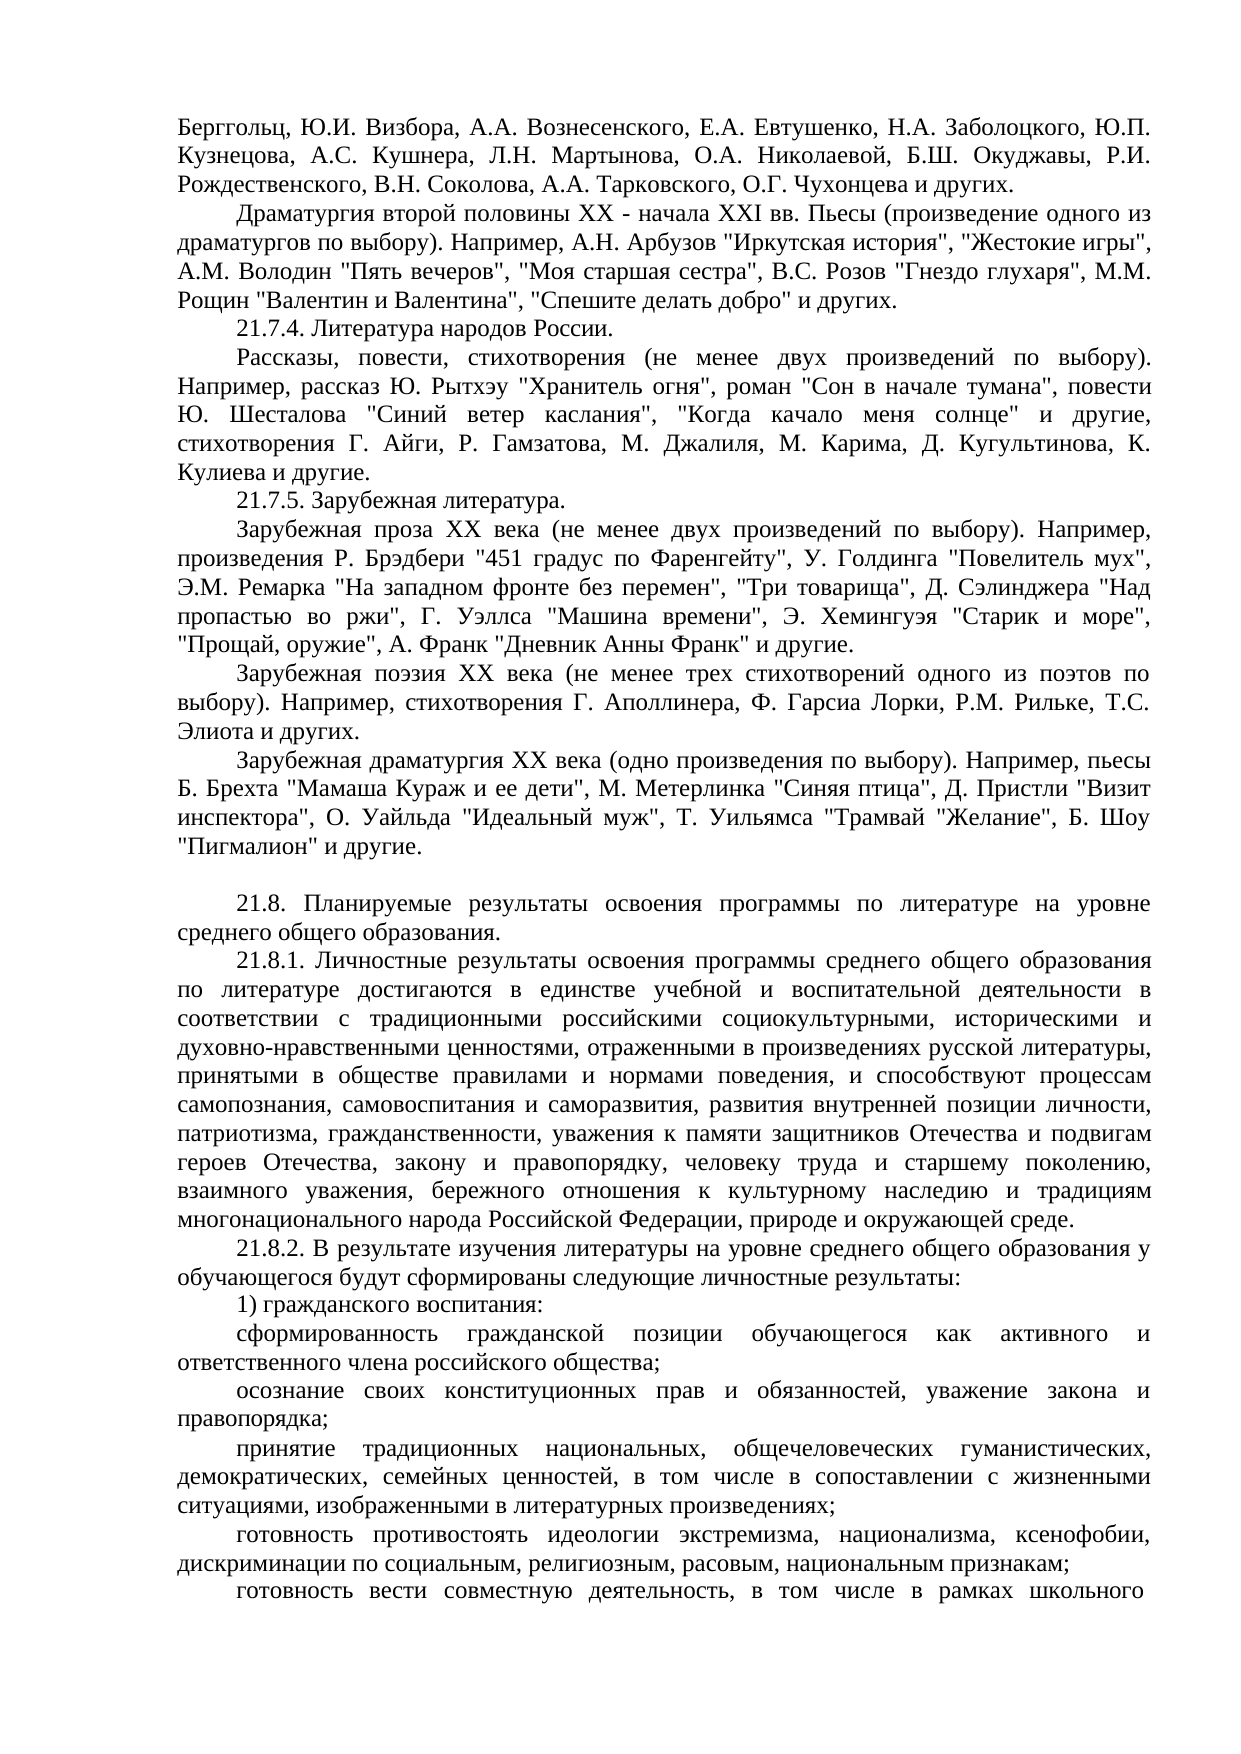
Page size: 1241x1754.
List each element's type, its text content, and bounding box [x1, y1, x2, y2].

text Драматургия второй половины XX - начала XXI вв. Пьесы (произведение одного из драматургов по выбору). Например, А.Н. Арбузов "Иркутская история", "Жестокие игры", А.М. Володин "Пять вечеров", "Моя старшая сестра", В.С. Розов "Гнездо глухаря", М.М. Рощин "Валентин и Валентина", "Спешите делать добро" и других. [177, 198, 1152, 313]
list гражданского воспитания: [236, 1290, 1165, 1318]
text Берггольц, Ю.И. Визбора, А.А. Вознесенского, Е.А. Евтушенко, Н.А. Заболоцкого, Ю.П. Кузнецова, А.С. Кушнера, Л.Н. Мартынова, О.А. Николаевой, Б.Ш. Окуджавы, Р.И. Рождественского, В.Н. Соколова, А.А. Тарковского, О.Г. Чухонцева и других. [177, 113, 1152, 198]
text Рассказы, повести, стихотворения (не менее двух произведений по выбору). Например, рассказ Ю. Рытхэу "Хранитель огня", роман "Сон в начале тумана", повести Ю. Шесталова "Синий ветер каслания", "Когда качало меня солнце" и другие, стихотворения Г. Айги, Р. Гамзатова, М. Джалиля, М. Карима, Д. Кугультинова, К. Кулиева и другие. [177, 342, 1153, 486]
list Планируемые результаты освоения программы по литературе на уровне среднего общего образования. [177, 889, 1152, 945]
text готовность противостоять идеологии экстремизма, национализма, ксенофобии, дискриминации по социальным, религиозным, расовым, национальным признакам; [177, 1519, 1151, 1576]
list Зарубежная литература. [236, 486, 1165, 514]
text Зарубежная драматургия XX века (одно произведения по выбору). Например, пьесы Б. Брехта "Мамаша Кураж и ее дети", М. Метерлинка "Синяя птица", Д. Пристли "Визит инспектора", О. Уайльда "Идеальный муж", Т. Уильямса "Трамвай "Желание", Б. Шоу "Пигмалион" и другие. [177, 745, 1152, 860]
text Зарубежная поэзия XX века (не менее трех стихотворений одного из поэтов по выбору). Например, стихотворения Г. Аполлинера, Ф. Гарсиа Лорки, Р.М. Рильке, Т.С. Элиота и других. [177, 658, 1151, 744]
text осознание своих конституционных прав и обязанностей, уважение закона и правопорядка; [177, 1376, 1151, 1432]
text Зарубежная проза XX века (не менее двух произведений по выбору). Например, произведения Р. Брэдбери "451 градус по Фаренгейту", У. Голдинга "Повелитель мух", Э.М. Ремарка "На западном фронте без перемен", "Три товарища", Д. Сэлинджера "Над пропастью во ржи", Г. Уэллса "Машина времени", Э. Хемингуэя "Старик и море", "Прощай, оружие", А. Франк "Дневник Анны Франк" и другие. [177, 514, 1152, 658]
text принятие традиционных национальных, общечеловеческих гуманистических, демократических, семейных ценностей, в том числе в сопоставлении с жизненными ситуациями, изображенными в литературных произведениях; [177, 1433, 1152, 1519]
text сформированность гражданской позиции обучающегося как активного и ответственного члена российского общества; [177, 1319, 1151, 1375]
list Личностные результаты освоения программы среднего общего образования по литературе достигаются в единстве учебной и воспитательной деятельности в соответствии с традиционными российскими социокультурными, историческими и духовно-нравственными ценностями, отраженными в произведениях русской литературы, принятыми в обществе правилами и нормами поведения, и способствуют процессам самопознания, самовоспитания и саморазвития, развития внутренней позиции личности, патриотизма, гражданственности, уважения к памяти защитников Отечества и подвигам героев Отечества, закону и правопорядку, человеку труда и старшему поколению, взаимного уважения, бережного отношения к культурному наследию и традициям многонационального народа Российской Федерации, природе и окружающей среде. [177, 945, 1152, 1233]
list В результате изучения литературы на уровне среднего общего образования у обучающегося будут сформированы следующие личностные результаты: [177, 1233, 1151, 1290]
text готовность вести совместную деятельность, в том числе в рамках школьного [236, 1576, 1165, 1604]
list Литература народов России. [236, 313, 1165, 342]
